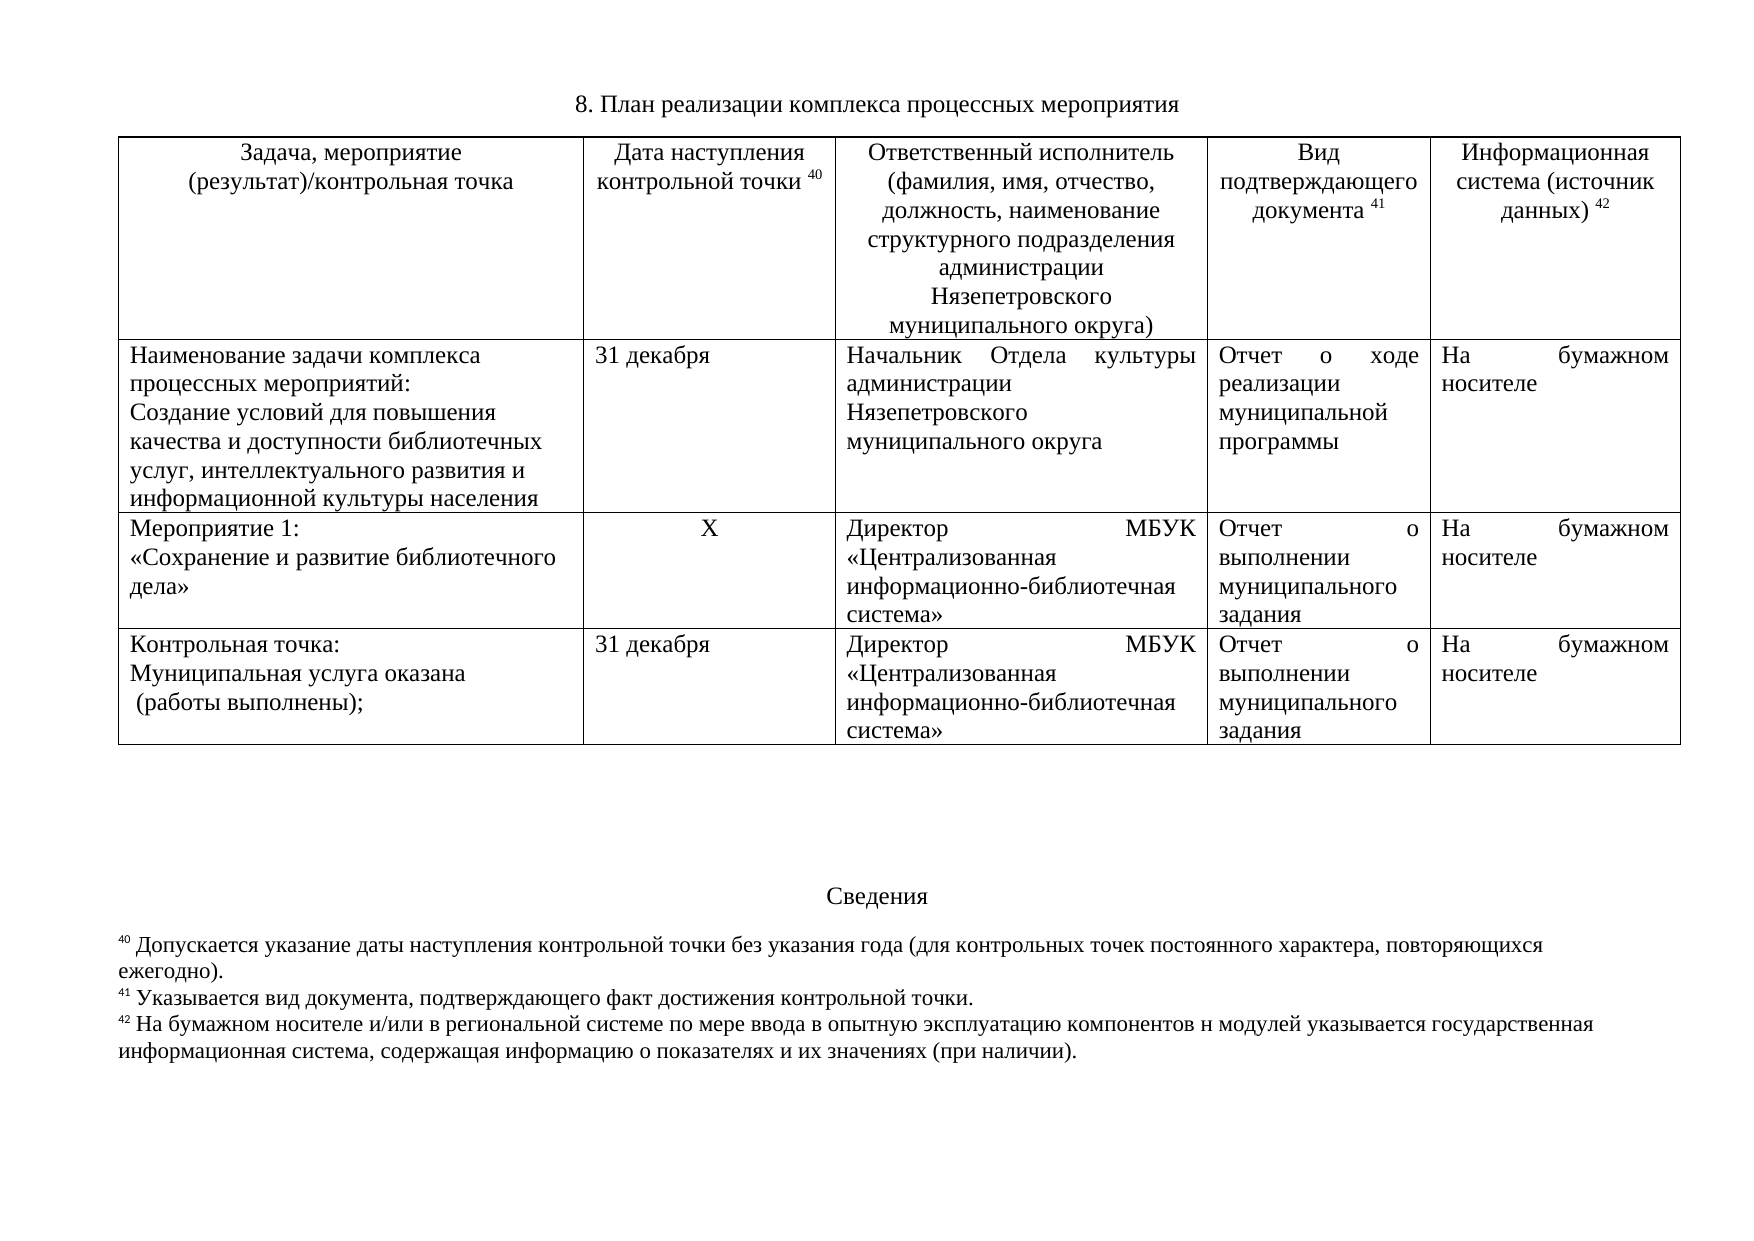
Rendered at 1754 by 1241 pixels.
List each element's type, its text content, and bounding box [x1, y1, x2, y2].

text 8. План реализации комплекса процессных мероприятия [118, 89, 1636, 117]
table_cell Начальник Отдела культуры администрации Нязепетровского муниципального округа [836, 340, 1207, 512]
table_cell На бумажном носителе [1431, 513, 1680, 628]
table_cell Отчет о выполнении муниципального задания [1208, 513, 1430, 628]
table_cell На бумажном носителе [1431, 629, 1680, 744]
table_header Вид подтверждающего документа [1208, 138, 1430, 339]
table_header Дата наступления контрольной точки [584, 138, 835, 339]
table_cell Мероприятие 1: «Сохранение и развитие библиотечного дела» [119, 513, 583, 628]
table_cell X [584, 513, 835, 628]
table_cell Директор МБУК «Централизованная информационно-библиотечная система» [836, 629, 1207, 744]
table_cell 31 декабря [584, 340, 835, 512]
table_header Задача, мероприятие (результат)/контрольная точка [119, 138, 583, 339]
table_cell Наименование задачи комплекса процессных мероприятий: Создание условий для повышения качества и доступности библиотечных услуг, интеллектуального развития и информационной культуры населения [119, 340, 583, 512]
text Сведения [118, 881, 1636, 909]
table_cell 31 декабря [584, 629, 835, 744]
table_cell Контрольная точка: Муниципальная услуга оказана (работы выполнены); [119, 629, 583, 744]
table_cell Директор МБУК «Централизованная информационно-библиотечная система» [836, 513, 1207, 628]
table_header Ответственный исполнитель (фамилия, имя, отчество, должность, наименование структурного подразделения администрации Нязепетровского муниципального округа) [836, 138, 1207, 339]
table_header Информационная система (источник данных) [1431, 138, 1680, 339]
table_cell На бумажном носителе [1431, 340, 1680, 512]
table_cell Отчет о выполнении муниципального задания [1208, 629, 1430, 744]
table_cell Отчет о ходе реализации муниципальной программы [1208, 340, 1430, 512]
